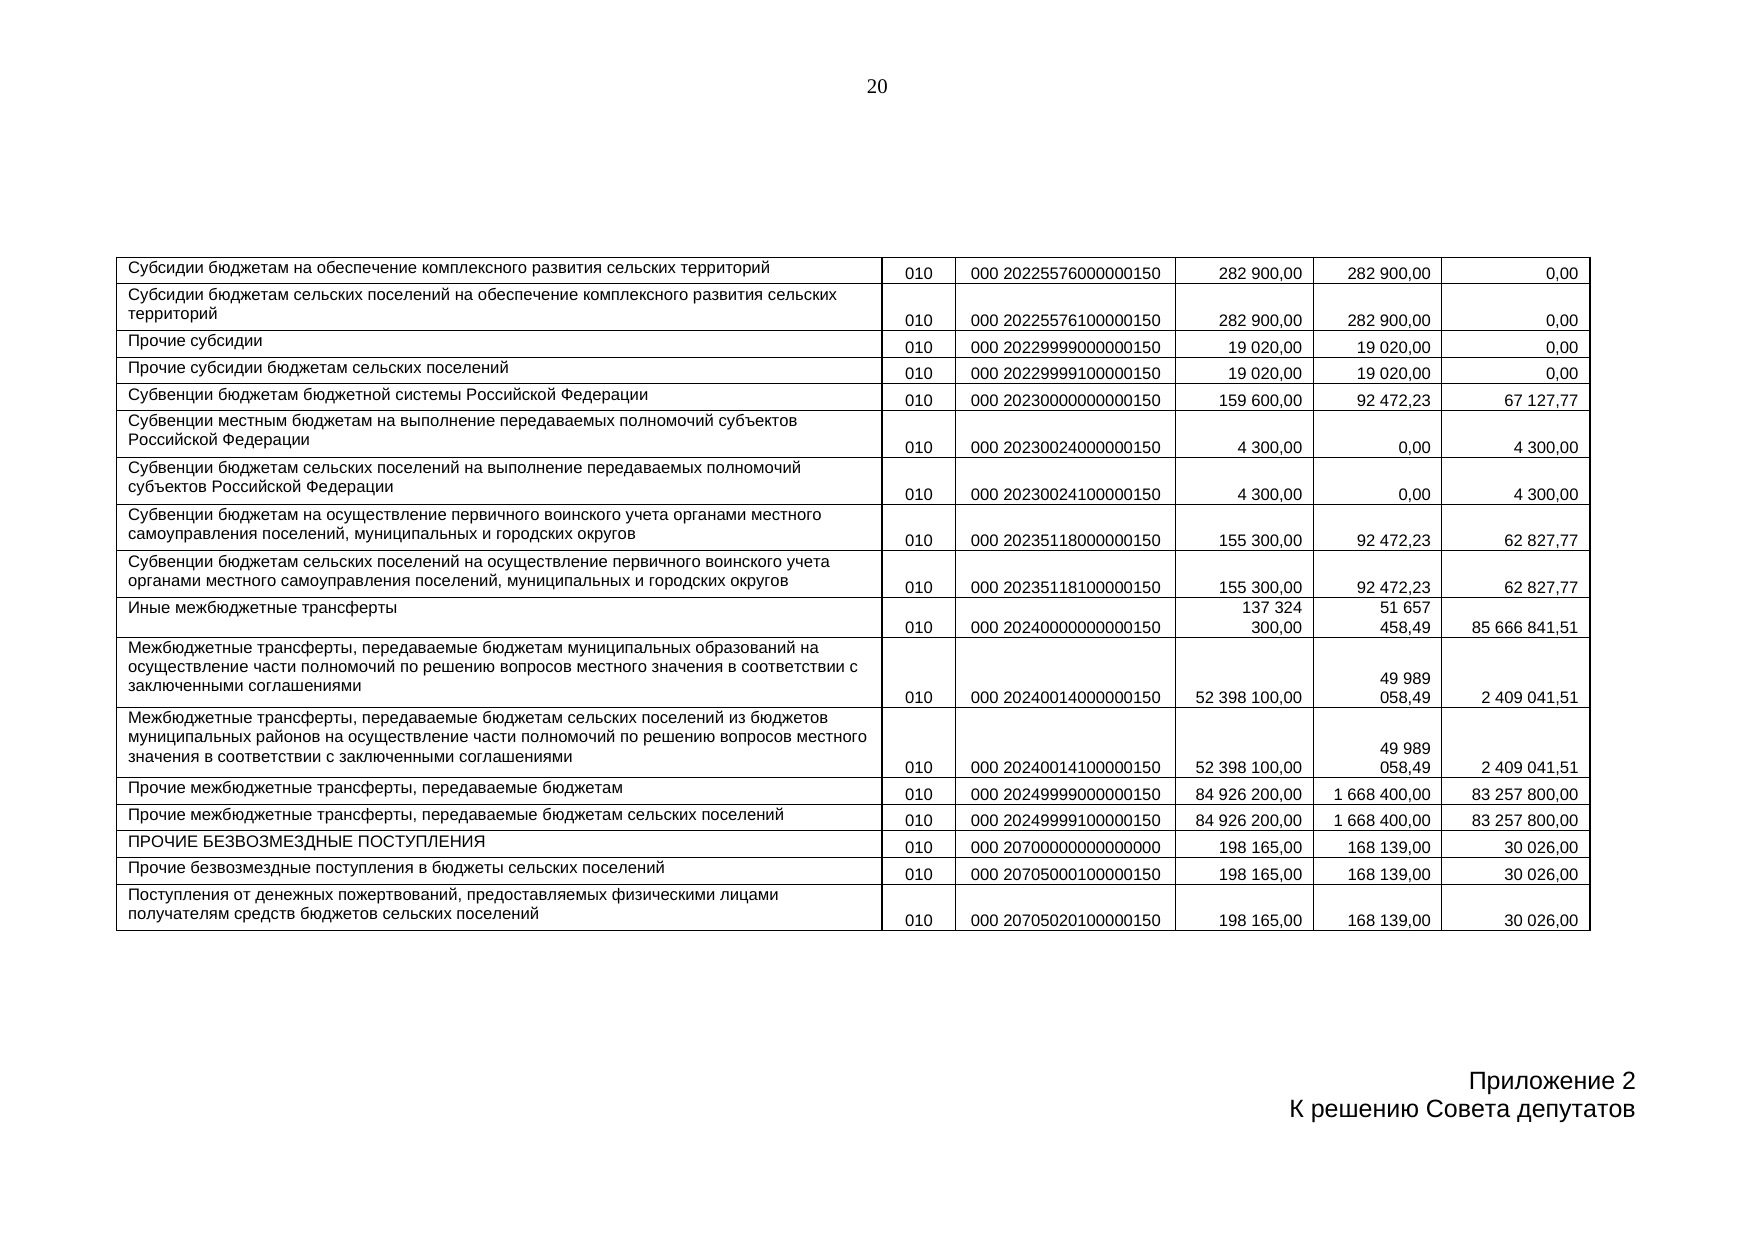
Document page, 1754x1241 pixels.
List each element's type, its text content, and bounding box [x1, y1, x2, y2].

table_cell 62 827,77 [1442, 505, 1589, 550]
table_cell 83 257 800,00 [1442, 805, 1589, 830]
table_cell 010 [883, 885, 955, 930]
table_cell Иные межбюджетные трансферты [117, 598, 881, 637]
table_cell 010 [883, 384, 955, 410]
table_cell 282 900,00 [1314, 258, 1441, 283]
table_cell 010 [883, 258, 955, 283]
table_cell 198 165,00 [1176, 885, 1313, 930]
table_cell 0,00 [1442, 258, 1589, 283]
table_cell 010 [883, 598, 955, 637]
table_cell 67 127,77 [1442, 384, 1589, 410]
table_cell 282 900,00 [1314, 284, 1441, 330]
table_cell 137 324 300,00 [1176, 598, 1313, 637]
table_cell 4 300,00 [1442, 411, 1589, 457]
table_cell 62 827,77 [1442, 551, 1589, 597]
table_cell 000 20240014100000150 [956, 708, 1175, 777]
table_cell 198 165,00 [1176, 831, 1313, 857]
table_cell 0,00 [1442, 331, 1589, 357]
table_cell 84 926 200,00 [1176, 805, 1313, 830]
table_cell 000 20235118100000150 [956, 551, 1175, 597]
table_cell 92 472,23 [1314, 551, 1441, 597]
table_cell 0,00 [1314, 458, 1441, 503]
table_cell 83 257 800,00 [1442, 778, 1589, 804]
table_cell 0,00 [1442, 358, 1589, 383]
text К решению Совета депутатов [118, 1094, 1636, 1123]
table_cell 1 668 400,00 [1314, 778, 1441, 804]
table_cell 282 900,00 [1176, 284, 1313, 330]
table_cell Межбюджетные трансферты, передаваемые бюджетам сельских поселений из бюджетов муниципальных районов на осуществление части полномочий по решению вопросов местного значения в соответствии с заключенными соглашениями [117, 708, 881, 777]
table_cell ПРОЧИЕ БЕЗВОЗМЕЗДНЫЕ ПОСТУПЛЕНИЯ [117, 831, 881, 857]
table_cell 010 [883, 708, 955, 777]
table_cell 000 20700000000000000 [956, 831, 1175, 857]
table_cell 19 020,00 [1176, 358, 1313, 383]
table_cell 000 20229999000000150 [956, 331, 1175, 357]
table_cell 51 657 458,49 [1314, 598, 1441, 637]
table_cell Субвенции бюджетам бюджетной системы Российской Федерации [117, 384, 881, 410]
table_cell 4 300,00 [1176, 458, 1313, 503]
table_cell 0,00 [1442, 284, 1589, 330]
table_cell 000 20230024000000150 [956, 411, 1175, 457]
table_cell 010 [883, 331, 955, 357]
table_cell 30 026,00 [1442, 885, 1589, 930]
table_cell 4 300,00 [1442, 458, 1589, 503]
table_cell 000 20229999100000150 [956, 358, 1175, 383]
table_cell 010 [883, 858, 955, 883]
table_cell 000 20240000000000150 [956, 598, 1175, 637]
table_cell 30 026,00 [1442, 831, 1589, 857]
table_cell 010 [883, 831, 955, 857]
table_cell Прочие межбюджетные трансферты, передаваемые бюджетам сельских поселений [117, 805, 881, 830]
table_cell Поступления от денежных пожертвований, предоставляемых физическими лицами получателям средств бюджетов сельских поселений [117, 885, 881, 930]
table_cell Субвенции бюджетам на осуществление первичного воинского учета органами местного самоуправления поселений, муниципальных и городских округов [117, 505, 881, 550]
table_cell 010 [883, 505, 955, 550]
table_cell 010 [883, 458, 955, 503]
table_cell 168 139,00 [1314, 831, 1441, 857]
table_cell 000 20235118000000150 [956, 505, 1175, 550]
table_cell 155 300,00 [1176, 505, 1313, 550]
table_cell 010 [883, 638, 955, 707]
table_cell 49 989 058,49 [1314, 638, 1441, 707]
table_cell 19 020,00 [1314, 331, 1441, 357]
table_cell 84 926 200,00 [1176, 778, 1313, 804]
table_cell 0,00 [1314, 411, 1441, 457]
table_cell 92 472,23 [1314, 384, 1441, 410]
table_cell Субвенции местным бюджетам на выполнение передаваемых полномочий субъектов Российской Федерации [117, 411, 881, 457]
table_cell 52 398 100,00 [1176, 638, 1313, 707]
table_cell 85 666 841,51 [1442, 598, 1589, 637]
table_cell Субвенции бюджетам сельских поселений на осуществление первичного воинского учета органами местного самоуправления поселений, муниципальных и городских округов [117, 551, 881, 597]
table_cell 000 20225576000000150 [956, 258, 1175, 283]
table_cell 282 900,00 [1176, 258, 1313, 283]
table_cell 198 165,00 [1176, 858, 1313, 883]
table_cell Прочие межбюджетные трансферты, передаваемые бюджетам [117, 778, 881, 804]
table_cell Прочие субсидии [117, 331, 881, 357]
table_cell 168 139,00 [1314, 858, 1441, 883]
table_cell Субвенции бюджетам сельских поселений на выполнение передаваемых полномочий субъектов Российской Федерации [117, 458, 881, 503]
table_cell 000 20230000000000150 [956, 384, 1175, 410]
table_cell 2 409 041,51 [1442, 708, 1589, 777]
table_cell 010 [883, 358, 955, 383]
table_cell 19 020,00 [1314, 358, 1441, 383]
table_cell 010 [883, 551, 955, 597]
text Приложение 2 [118, 1066, 1636, 1094]
table_cell 010 [883, 411, 955, 457]
table_cell 168 139,00 [1314, 885, 1441, 930]
table_cell 000 20249999100000150 [956, 805, 1175, 830]
table_cell Субсидии бюджетам на обеспечение комплексного развития сельских территорий [117, 258, 881, 283]
table_cell 010 [883, 284, 955, 330]
table_cell 30 026,00 [1442, 858, 1589, 883]
table_cell Субсидии бюджетам сельских поселений на обеспечение комплексного развития сельских территорий [117, 284, 881, 330]
table_cell 000 20249999000000150 [956, 778, 1175, 804]
table_cell 000 20230024100000150 [956, 458, 1175, 503]
table_cell 155 300,00 [1176, 551, 1313, 597]
table_cell 000 20240014000000150 [956, 638, 1175, 707]
table_cell 000 20225576100000150 [956, 284, 1175, 330]
table_cell 010 [883, 805, 955, 830]
table_cell 92 472,23 [1314, 505, 1441, 550]
table_cell 4 300,00 [1176, 411, 1313, 457]
table_cell 000 20705000100000150 [956, 858, 1175, 883]
table_cell Межбюджетные трансферты, передаваемые бюджетам муниципальных образований на осуществление части полномочий по решению вопросов местного значения в соответствии с заключенными соглашениями [117, 638, 881, 707]
table_cell 000 20705020100000150 [956, 885, 1175, 930]
table_cell 2 409 041,51 [1442, 638, 1589, 707]
table_cell 010 [883, 778, 955, 804]
table_cell Прочие безвозмездные поступления в бюджеты сельских поселений [117, 858, 881, 883]
table_cell 52 398 100,00 [1176, 708, 1313, 777]
table_cell 159 600,00 [1176, 384, 1313, 410]
table_cell 1 668 400,00 [1314, 805, 1441, 830]
table_cell Прочие субсидии бюджетам сельских поселений [117, 358, 881, 383]
table_cell 19 020,00 [1176, 331, 1313, 357]
table_cell 49 989 058,49 [1314, 708, 1441, 777]
